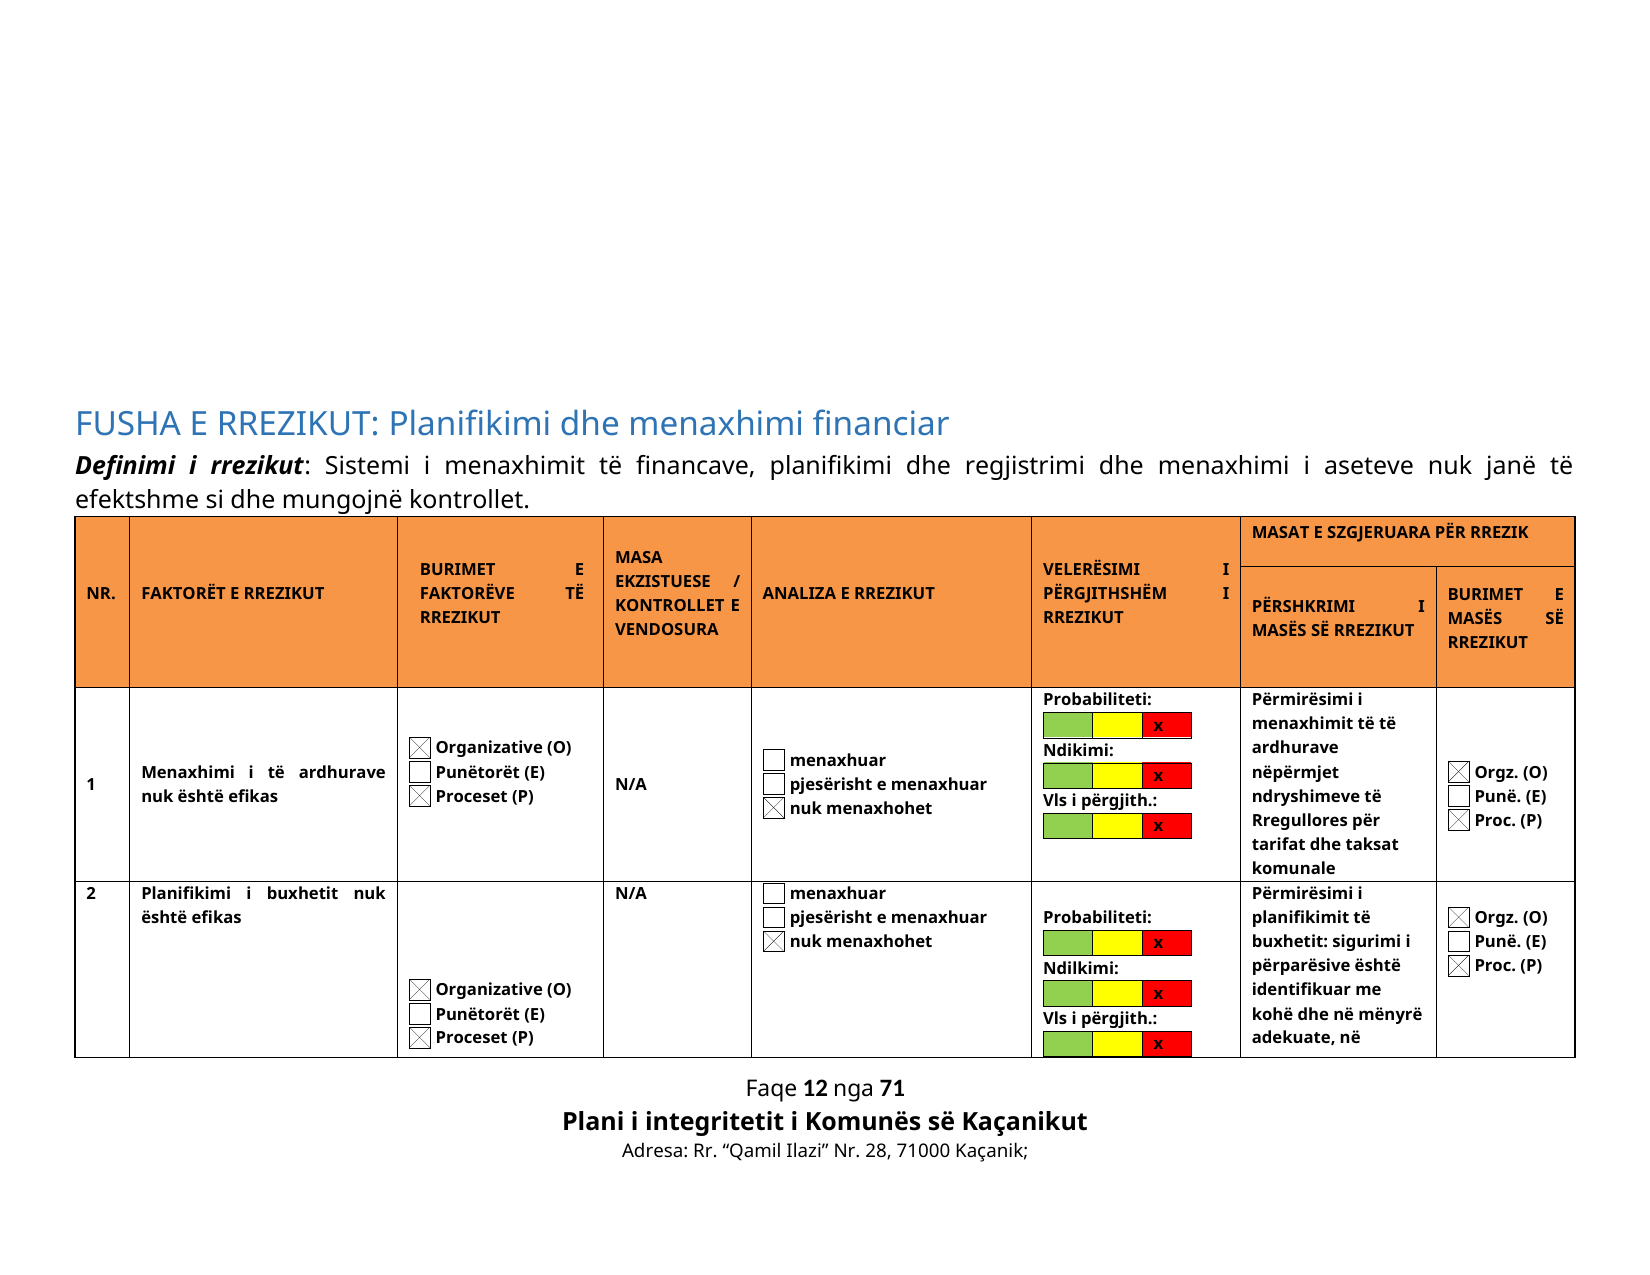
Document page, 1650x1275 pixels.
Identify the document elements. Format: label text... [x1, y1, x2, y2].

table_cell menaxhuar pjesërisht e menaxhuar nuk menaxhohet [752, 688, 1031, 881]
table_cell N/A [604, 882, 751, 1057]
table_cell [130, 882, 397, 1057]
table_cell Probabiliteti: Ndikimi: Vls i përgjith.: [1032, 688, 1240, 881]
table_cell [1437, 882, 1574, 1057]
table_cell PËRSHKRIMI I MASËS SË RREZIKUT [1241, 567, 1436, 687]
table_cell Menaxhimi i të ardhurave nuk është efikas [130, 688, 397, 881]
text Definimi i rrezikut: Sistemi i menaxhimit të financave, planifikimi dhe regjistrimi dhe menaxhimi i aseteve nuk janë të efektshme si dhe mungojnë kontrollet. [75, 448, 1575, 516]
table_cell Organizative (O) Punëtorët (E) Proceset (P) [398, 688, 603, 881]
table_header FAKTORËT E RREZIKUT [130, 517, 397, 687]
subtitle FUSHA E RREZIKUT: Planifikimi dhe menaxhimi financiar [75, 399, 1575, 445]
table_header MASAT E SZGJERUARA PËR RREZIK [1241, 517, 1574, 566]
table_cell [1241, 882, 1436, 1057]
table_cell Përmirësimi i menaxhimit të të ardhurave nëpërmjet ndryshimeve të Rregullores për tarifat dhe taksat komunale [1241, 688, 1436, 881]
table_header ANALIZA E RREZIKUT [752, 517, 1031, 687]
table_header [398, 517, 603, 687]
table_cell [398, 882, 603, 1057]
table_cell N/A [604, 688, 751, 881]
table_cell Orgz. (O) Punë. (E) Proc. (P) [1437, 688, 1574, 881]
table_cell 1 [76, 688, 129, 881]
table_cell BURIMET E MASËS SË RREZIKUT [1437, 567, 1574, 687]
table_header MASA EKZISTUESE / KONTROLLET E VENDOSURA [604, 517, 751, 687]
table_header VELERËSIMI I PËRGJITHSHËM I RREZIKUT [1032, 517, 1240, 687]
table_header NR. [76, 517, 129, 687]
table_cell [1032, 882, 1240, 1057]
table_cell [752, 882, 1031, 1057]
table_cell 2 [76, 882, 129, 1057]
